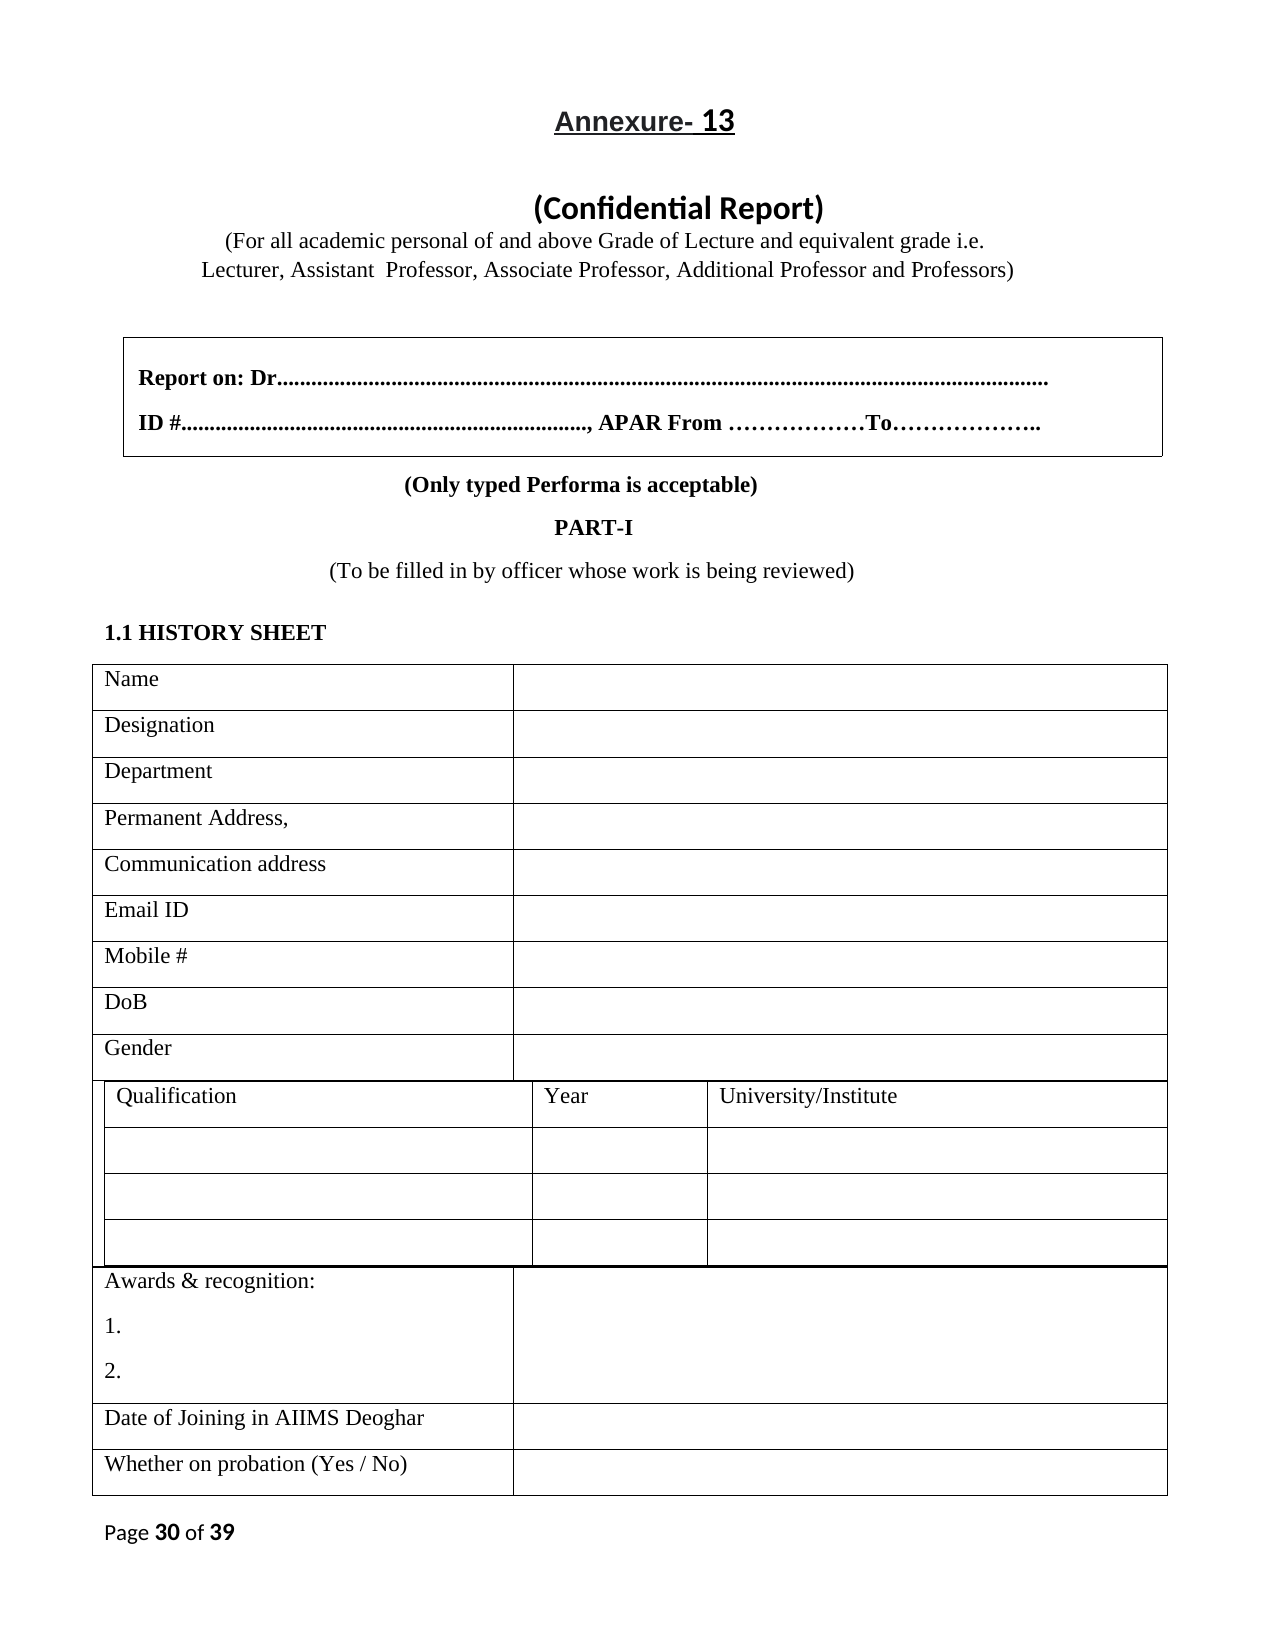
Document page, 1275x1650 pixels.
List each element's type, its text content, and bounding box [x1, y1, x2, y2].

table_cell [514, 896, 1167, 941]
text (For all academic personal of and above Grade of Lecture and equivalent grade i.e. [104, 227, 1246, 254]
table_cell Communication address [93, 850, 513, 895]
table_cell [533, 1174, 707, 1219]
text PART-I [479, 514, 1246, 540]
table_cell [105, 1220, 532, 1265]
table_cell Permanent Address, [93, 804, 513, 849]
table_cell [533, 1128, 707, 1173]
table_cell [533, 1220, 707, 1265]
table_cell [708, 1174, 1167, 1219]
table_cell [708, 1220, 1167, 1265]
text (Confidential Report) [104, 187, 1246, 227]
table_cell [514, 1268, 1167, 1403]
table_cell Department [93, 758, 513, 803]
table_cell [514, 804, 1167, 849]
table_cell Date of Joining in AIIMS Deoghar [93, 1404, 513, 1449]
text Lecturer, Assistant Professor, Associate Professor, Additional Professor and Professors) [104, 256, 1246, 282]
table_cell [514, 1035, 1167, 1079]
table_cell Gender [93, 1035, 513, 1079]
table_cell [533, 1082, 707, 1127]
text Annexure- 13 [479, 99, 1246, 139]
table_cell [93, 1081, 104, 1266]
table_cell [708, 1082, 1167, 1127]
table_cell Email ID [93, 896, 513, 941]
table_cell [105, 1174, 532, 1219]
table_cell [514, 942, 1167, 987]
table_cell [514, 1450, 1167, 1495]
table_cell [514, 758, 1167, 803]
table_cell Mobile # [93, 942, 513, 987]
text 1.1 HISTORY SHEET [104, 619, 1246, 646]
table_cell [105, 1082, 532, 1127]
table_header Name [93, 665, 513, 710]
table_cell [514, 1404, 1167, 1449]
table_cell [514, 988, 1167, 1033]
table_cell [708, 1128, 1167, 1173]
table_cell Designation [93, 711, 513, 757]
table_cell [105, 1128, 532, 1173]
table_cell DoB [93, 988, 513, 1033]
text (To be filled in by officer whose work is being reviewed) [254, 557, 1246, 583]
table_header [514, 665, 1167, 710]
table_cell [514, 711, 1167, 757]
table_cell Whether on probation (Yes / No) [93, 1450, 513, 1495]
table_cell [514, 850, 1167, 895]
table_cell Awards & recognition: 1. 2. [93, 1268, 513, 1403]
text (Only typed Performa is acceptable) [329, 471, 1246, 497]
